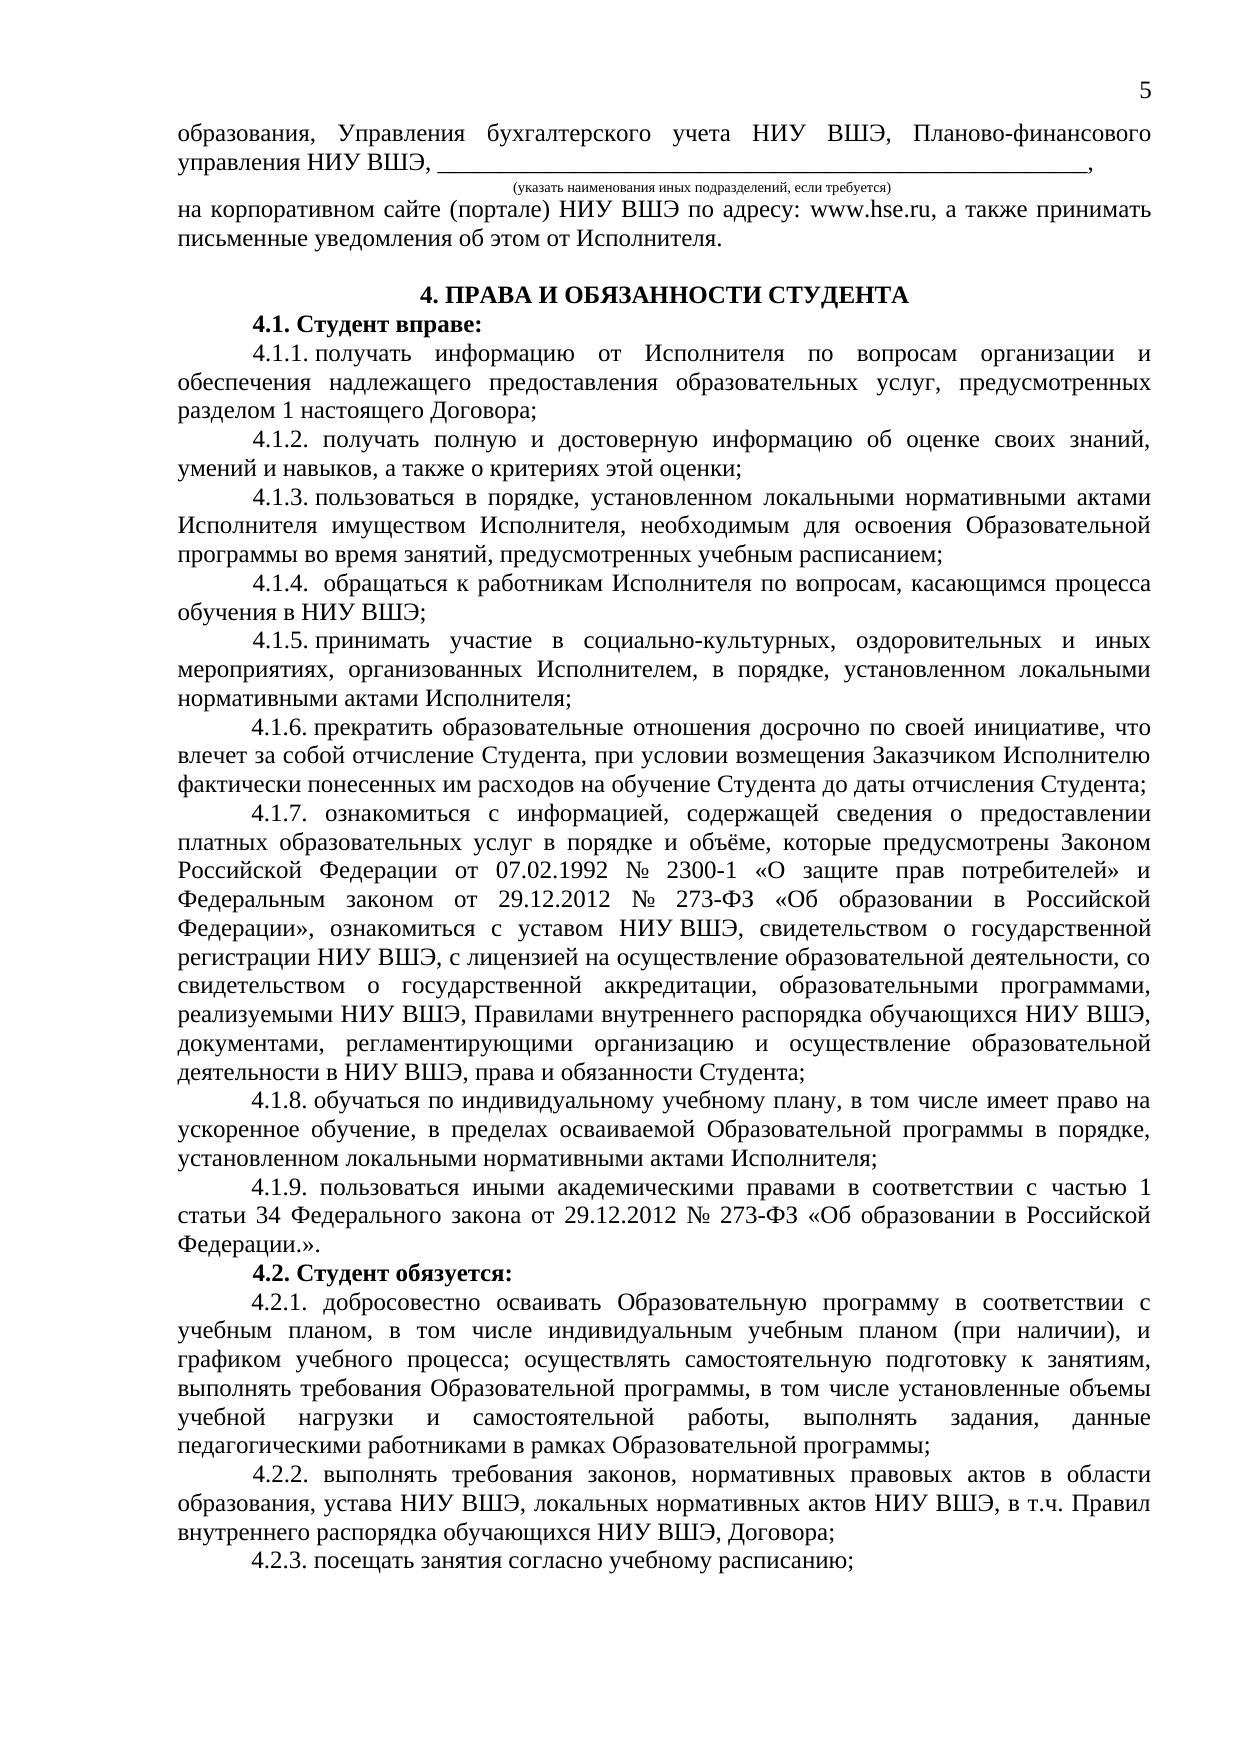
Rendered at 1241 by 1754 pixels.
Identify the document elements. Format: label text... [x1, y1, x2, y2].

text 4. ПРАВА И ОБЯЗАННОСТИ СТУДЕНТА [177, 281, 1152, 309]
text (указать наименования иных подразделений, если требуется) [177, 176, 1152, 194]
text 4.1.9. пользоваться иными академическими правами в соответствии с частью 1 статьи 34 Федерального закона от 29.12.2012 № 273-ФЗ «Об образовании в Российской Федерации.». [177, 1172, 1152, 1258]
text 4.1.4. обращаться к работникам Исполнителя по вопросам, касающимся процесса обучения в НИУ ВШЭ; [177, 568, 1152, 626]
text 4.1.8. обучаться по индивидуальному учебному плану, в том числе имеет право на ускоренное обучение, в пределах осваиваемой Образовательной программы в порядке, установленном локальными нормативными актами Исполнителя; [177, 1086, 1152, 1172]
text 4.1. Студент вправе: [177, 309, 1152, 338]
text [177, 118, 1152, 176]
text на корпоративном сайте (портале) НИУ ВШЭ по адресу: www.hse.ru, а также принимать письменные уведомления об этом от Исполнителя. [177, 194, 1152, 252]
text 4.2.3. посещать занятия согласно учебному расписанию; [177, 1546, 1152, 1574]
text 4.1.1. получать информацию от Исполнителя по вопросам организации и обеспечения надлежащего предоставления образовательных услуг, предусмотренных разделом 1 настоящего Договора; [177, 338, 1152, 424]
text 4.1.2. получать полную и достоверную информацию об оценке своих знаний, умений и навыков, а также о критериях этой оценки; [177, 424, 1152, 482]
text 4.2. Студент обязуется: [177, 1258, 1152, 1287]
text 4.1.7. ознакомиться с информацией, содержащей сведения о предоставлении платных образовательных услуг в порядке и объёме, которые предусмотрены Законом Российской Федерации от 07.02.1992 № 2300-1 «О защите прав потребителей» и Федеральным законом от 29.12.2012 № 273-ФЗ «Об образовании в Российской Федерации», ознакомиться с уставом НИУ ВШЭ, свидетельством о государственной регистрации НИУ ВШЭ, с лицензией на осуществление образовательной деятельности, со свидетельством о государственной аккредитации, образовательными программами, реализуемыми НИУ ВШЭ, Правилами внутреннего распорядка обучающихся НИУ ВШЭ, документами, регламентирующими организацию и осуществление образовательной деятельности в НИУ ВШЭ, права и обязанности Студента; [177, 798, 1152, 1086]
text 4.1.6. прекратить образовательные отношения досрочно по своей инициативе, что влечет за собой отчисление Студента, при условии возмещения Заказчиком Исполнителю фактически понесенных им расходов на обучение Студента до даты отчисления Студента; [177, 712, 1152, 798]
text 4.1.5. принимать участие в социально-культурных, оздоровительных и иных мероприятиях, организованных Исполнителем, в порядке, установленном локальными нормативными актами Исполнителя; [177, 626, 1152, 712]
text 4.1.3. пользоваться в порядке, установленном локальными нормативными актами Исполнителя имуществом Исполнителя, необходимым для освоения Образовательной программы во время занятий, предусмотренных учебным расписанием; [177, 482, 1152, 568]
text 4.2.1. добросовестно осваивать Образовательную программу в соответствии с учебным планом, в том числе индивидуальным учебным планом (при наличии), и графиком учебного процесса; осуществлять самостоятельную подготовку к занятиям, выполнять требования Образовательной программы, в том числе установленные объемы учебной нагрузки и самостоятельной работы, выполнять задания, данные педагогическими работниками в рамках Образовательной программы; [177, 1287, 1152, 1459]
text 4.2.2. выполнять требования законов, нормативных правовых актов в области образования, устава НИУ ВШЭ, локальных нормативных актов НИУ ВШЭ, в т.ч. Правил внутреннего распорядка обучающихся НИУ ВШЭ, Договора; [177, 1459, 1152, 1546]
